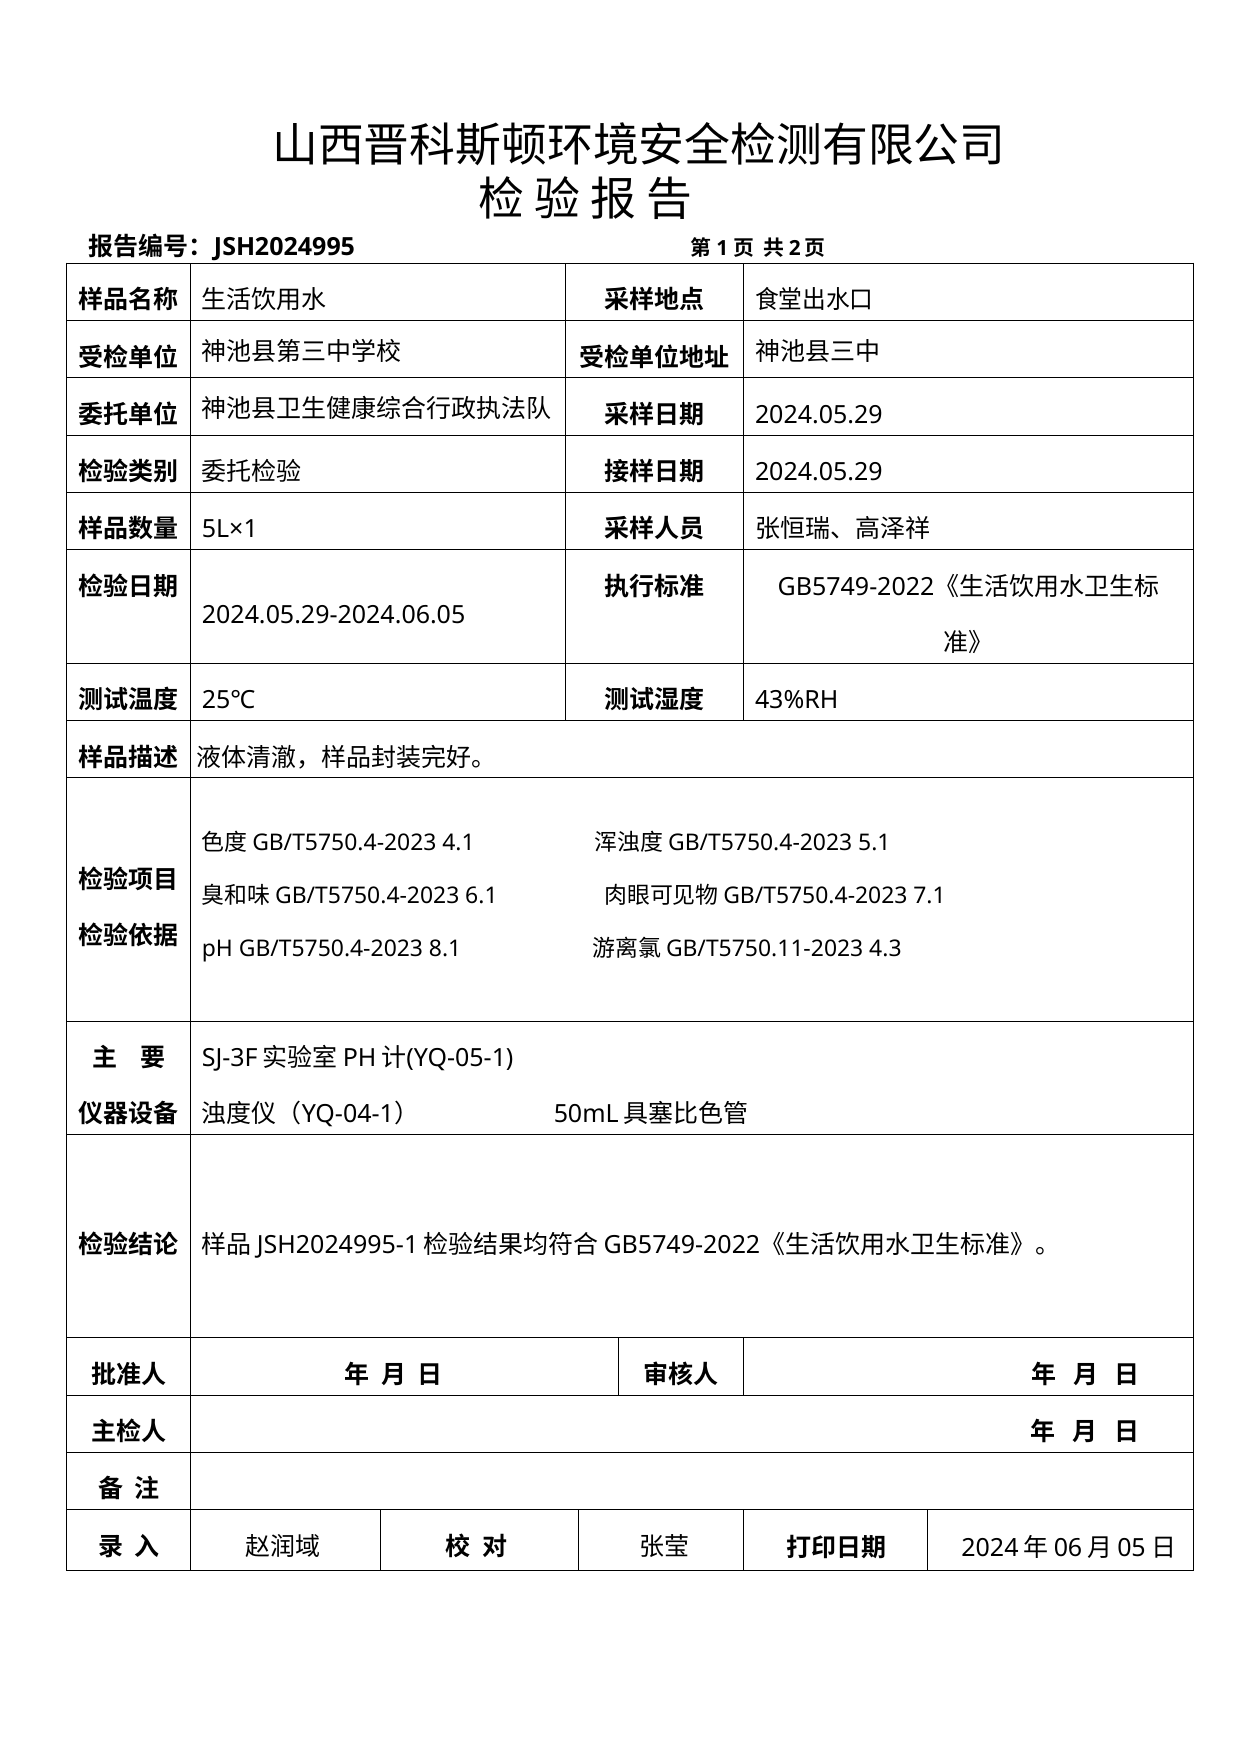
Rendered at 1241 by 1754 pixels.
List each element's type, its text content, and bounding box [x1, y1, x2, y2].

table_cell 样品数量 [67, 493, 190, 549]
table_cell 审核人 [619, 1338, 743, 1394]
table_cell 样品描述 [67, 721, 190, 777]
table_cell 液体清澈，样品封装完好。 [191, 721, 1193, 777]
table_cell SJ-3F实验室PH计(YQ-05-1) 浊度仪（YQ-04-1） 50mL具塞比色管 [191, 1022, 1193, 1134]
table_cell 受检单位地址 [566, 321, 743, 377]
table_cell 25℃ [191, 664, 565, 720]
table_cell 张恒瑞、高泽祥 [744, 493, 1193, 549]
table_cell 样品JSH2024995-1检验结果均符合GB5749-2022《生活饮用水卫生标准》。 [191, 1135, 1193, 1337]
table_cell 主 要 仪器设备 [67, 1022, 190, 1134]
table_cell GB5749-2022《生活饮用水卫生标准》 [744, 550, 1193, 663]
table_cell 赵润域 [191, 1510, 380, 1570]
table_header 生活饮用水 [191, 264, 565, 320]
table_cell 年 月 日 [191, 1338, 618, 1394]
text 检 验 报 告 [89, 172, 1152, 226]
table_cell 年 月 日 [191, 1396, 1193, 1452]
table_cell 张莹 [579, 1510, 743, 1570]
table_cell 执行标准 [566, 550, 743, 663]
table_cell 2024.05.29 [744, 436, 1193, 492]
table_cell [191, 1453, 1193, 1509]
table_cell 检验日期 [67, 550, 190, 663]
table_cell 神池县第三中学校 [191, 321, 565, 377]
table_cell 神池县卫生健康综合行政执法队 [191, 378, 565, 434]
table_cell 委托单位 [67, 378, 190, 434]
table_cell 43%RH [744, 664, 1193, 720]
table_cell 5L×1 [191, 493, 565, 549]
table_cell 采样人员 [566, 493, 743, 549]
table_cell 测试温度 [67, 664, 190, 720]
table_cell 检验类别 [67, 436, 190, 492]
table_cell 采样日期 [566, 378, 743, 434]
table_cell 2024.05.29-2024.06.05 [191, 550, 565, 663]
table_header 食堂出水口 [744, 264, 1193, 320]
table_cell 主检人 [67, 1396, 190, 1452]
table_cell 校 对 [381, 1510, 578, 1570]
table_header 样品名称 [67, 264, 190, 320]
table_cell 批准人 [67, 1338, 190, 1394]
table_cell 测试湿度 [566, 664, 743, 720]
table_cell 年 月 日 [744, 1338, 1193, 1394]
table_cell 神池县三中 [744, 321, 1193, 377]
table_cell 受检单位 [67, 321, 190, 377]
table_cell 2024年06月05日 [928, 1510, 1193, 1570]
table_cell 录 入 [67, 1510, 190, 1570]
table_cell 备 注 [67, 1453, 190, 1509]
table_cell 检验结论 [67, 1135, 190, 1337]
table_cell 接样日期 [566, 436, 743, 492]
table_cell 2024.05.29 [744, 378, 1193, 434]
table_cell 打印日期 [744, 1510, 927, 1570]
table_cell 委托检验 [191, 436, 565, 492]
text 山西晋科斯顿环境安全检测有限公司 [89, 118, 1152, 172]
text 报告编号：JSH2024995 第 1 页 共2页 [89, 226, 1152, 263]
table_cell 色度GB/T5750.4-2023 4.1 浑浊度GB/T5750.4-2023 5.1 臭和味GB/T5750.4-2023 6.1 肉眼可见物GB/T5750.4-2023 7.1 pH GB/T5750.4-2023 8.1 游离氯GB/T5750.11-2023 4.3 [191, 778, 1193, 1021]
table_cell 检验项目 检验依据 [67, 778, 190, 1021]
table_header 采样地点 [566, 264, 743, 320]
